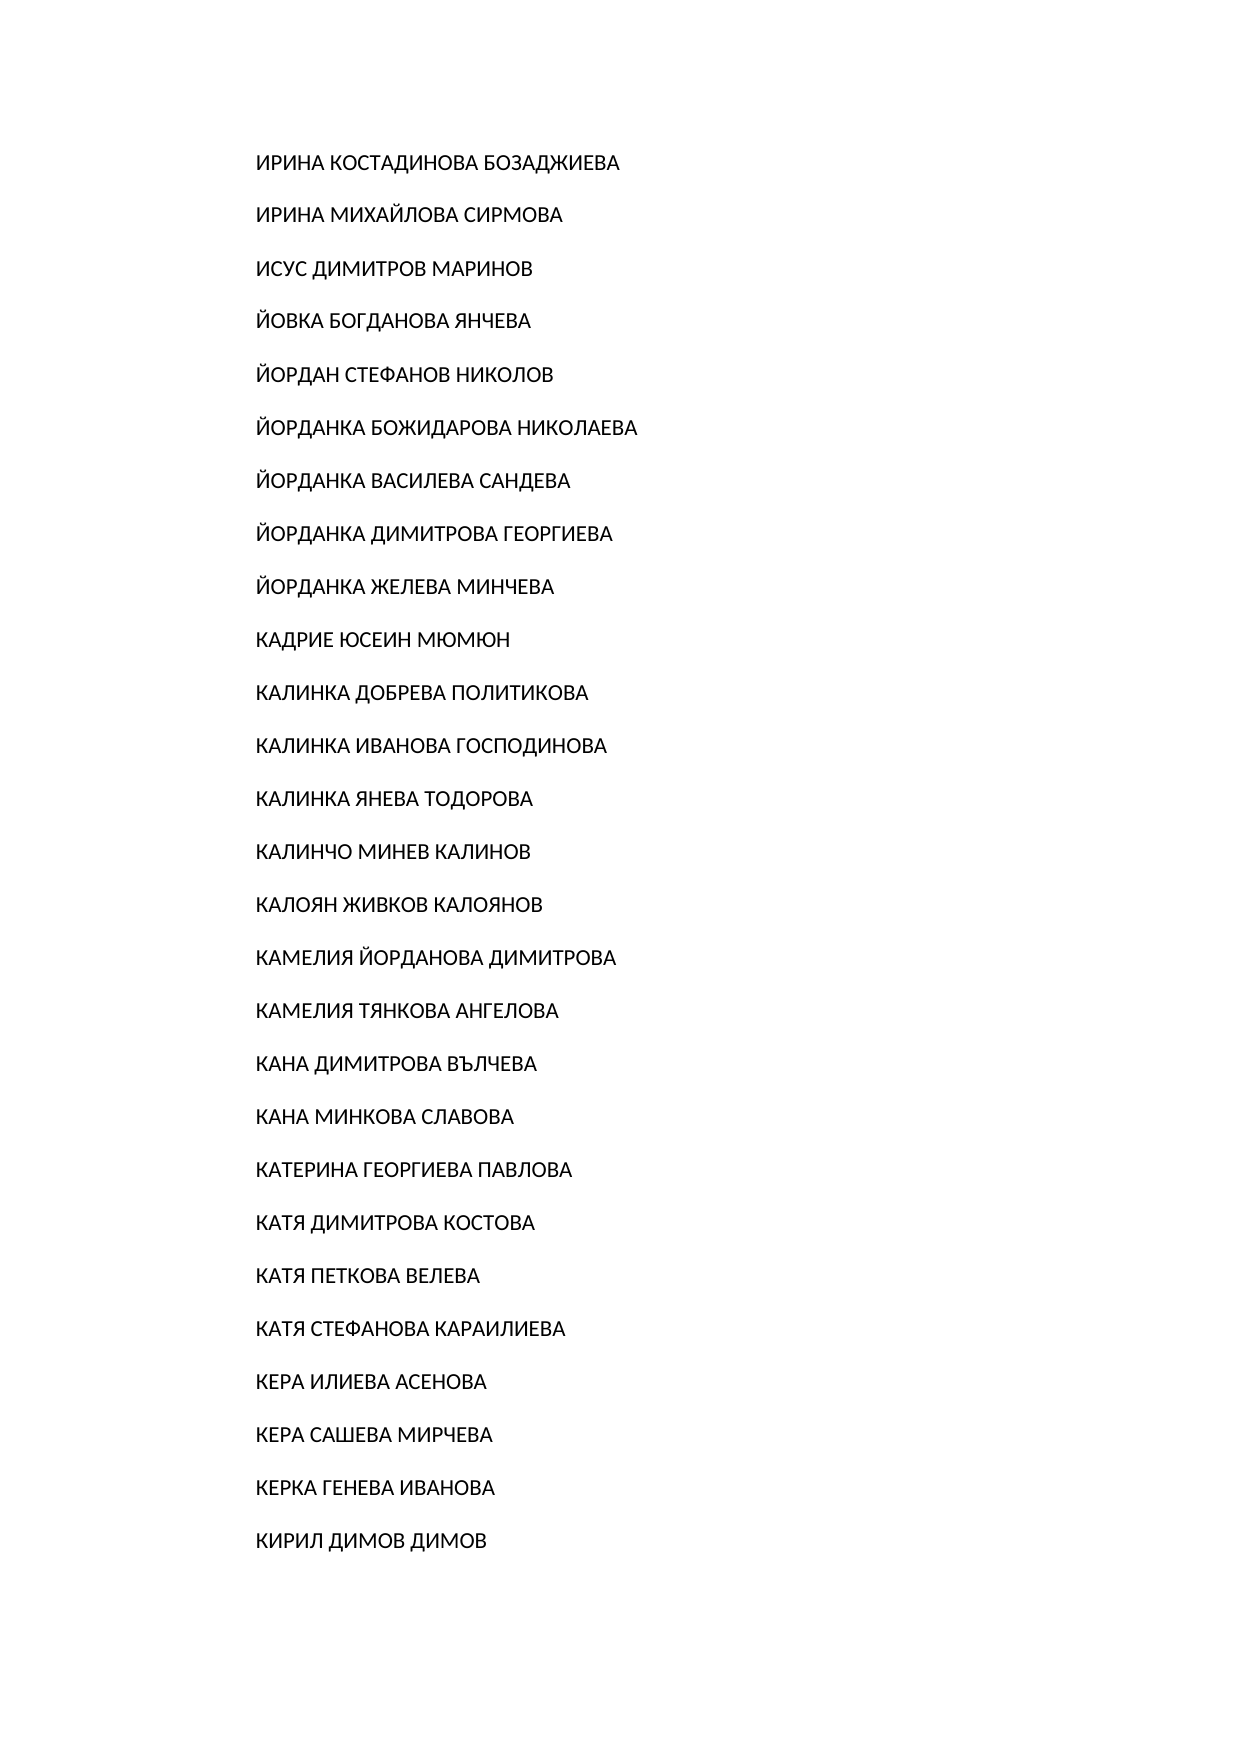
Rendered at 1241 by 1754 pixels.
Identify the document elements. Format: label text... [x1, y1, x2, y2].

text ИРИНА МИХАЙЛОВА СИРМОВА [148, 201, 1093, 229]
text КЕРКА ГЕНЕВА ИВАНОВА [148, 1473, 1093, 1501]
text КАМЕЛИЯ ТЯНКОВА АНГЕЛОВА [148, 996, 1093, 1024]
text КАТЯ СТЕФАНОВА КАРАИЛИЕВА [148, 1314, 1093, 1342]
text ЙОРДАНКА ДИМИТРОВА ГЕОРГИЕВА [148, 519, 1093, 547]
text КАНА МИНКОВА СЛАВОВА [148, 1102, 1093, 1130]
text ИСУС ДИМИТРОВ МАРИНОВ [148, 254, 1093, 282]
text КАТЯ ДИМИТРОВА КОСТОВА [148, 1208, 1093, 1236]
text КАТЯ ПЕТКОВА ВЕЛЕВА [148, 1261, 1093, 1289]
text КАМЕЛИЯ ЙОРДАНОВА ДИМИТРОВА [148, 943, 1093, 971]
text КАТЕРИНА ГЕОРГИЕВА ПАВЛОВА [148, 1155, 1093, 1183]
text ЙОРДАНКА ВАСИЛЕВА САНДЕВА [148, 466, 1093, 494]
text КАЛИНЧО МИНЕВ КАЛИНОВ [148, 837, 1093, 865]
text ИРИНА КОСТАДИНОВА БОЗАДЖИЕВА [148, 148, 1093, 176]
text КЕРА ИЛИЕВА АСЕНОВА [148, 1367, 1093, 1395]
text КАДРИЕ ЮСЕИН МЮМЮН [148, 625, 1093, 653]
text ЙОВКА БОГДАНОВА ЯНЧЕВА [148, 307, 1093, 335]
text ЙОРДАНКА ЖЕЛЕВА МИНЧЕВА [148, 572, 1093, 600]
text КАЛИНКА ЯНЕВА ТОДОРОВА [148, 784, 1093, 812]
text КЕРА САШЕВА МИРЧЕВА [148, 1420, 1093, 1448]
text КАЛИНКА ИВАНОВА ГОСПОДИНОВА [148, 731, 1093, 759]
text КИРИЛ ДИМОВ ДИМОВ [148, 1526, 1093, 1554]
text КАНА ДИМИТРОВА ВЪЛЧЕВА [148, 1049, 1093, 1077]
text КАЛОЯН ЖИВКОВ КАЛОЯНОВ [148, 890, 1093, 918]
text КАЛИНКА ДОБРЕВА ПОЛИТИКОВА [148, 678, 1093, 706]
text ЙОРДАН СТЕФАНОВ НИКОЛОВ [148, 360, 1093, 388]
text ЙОРДАНКА БОЖИДАРОВА НИКОЛАЕВА [148, 413, 1093, 441]
